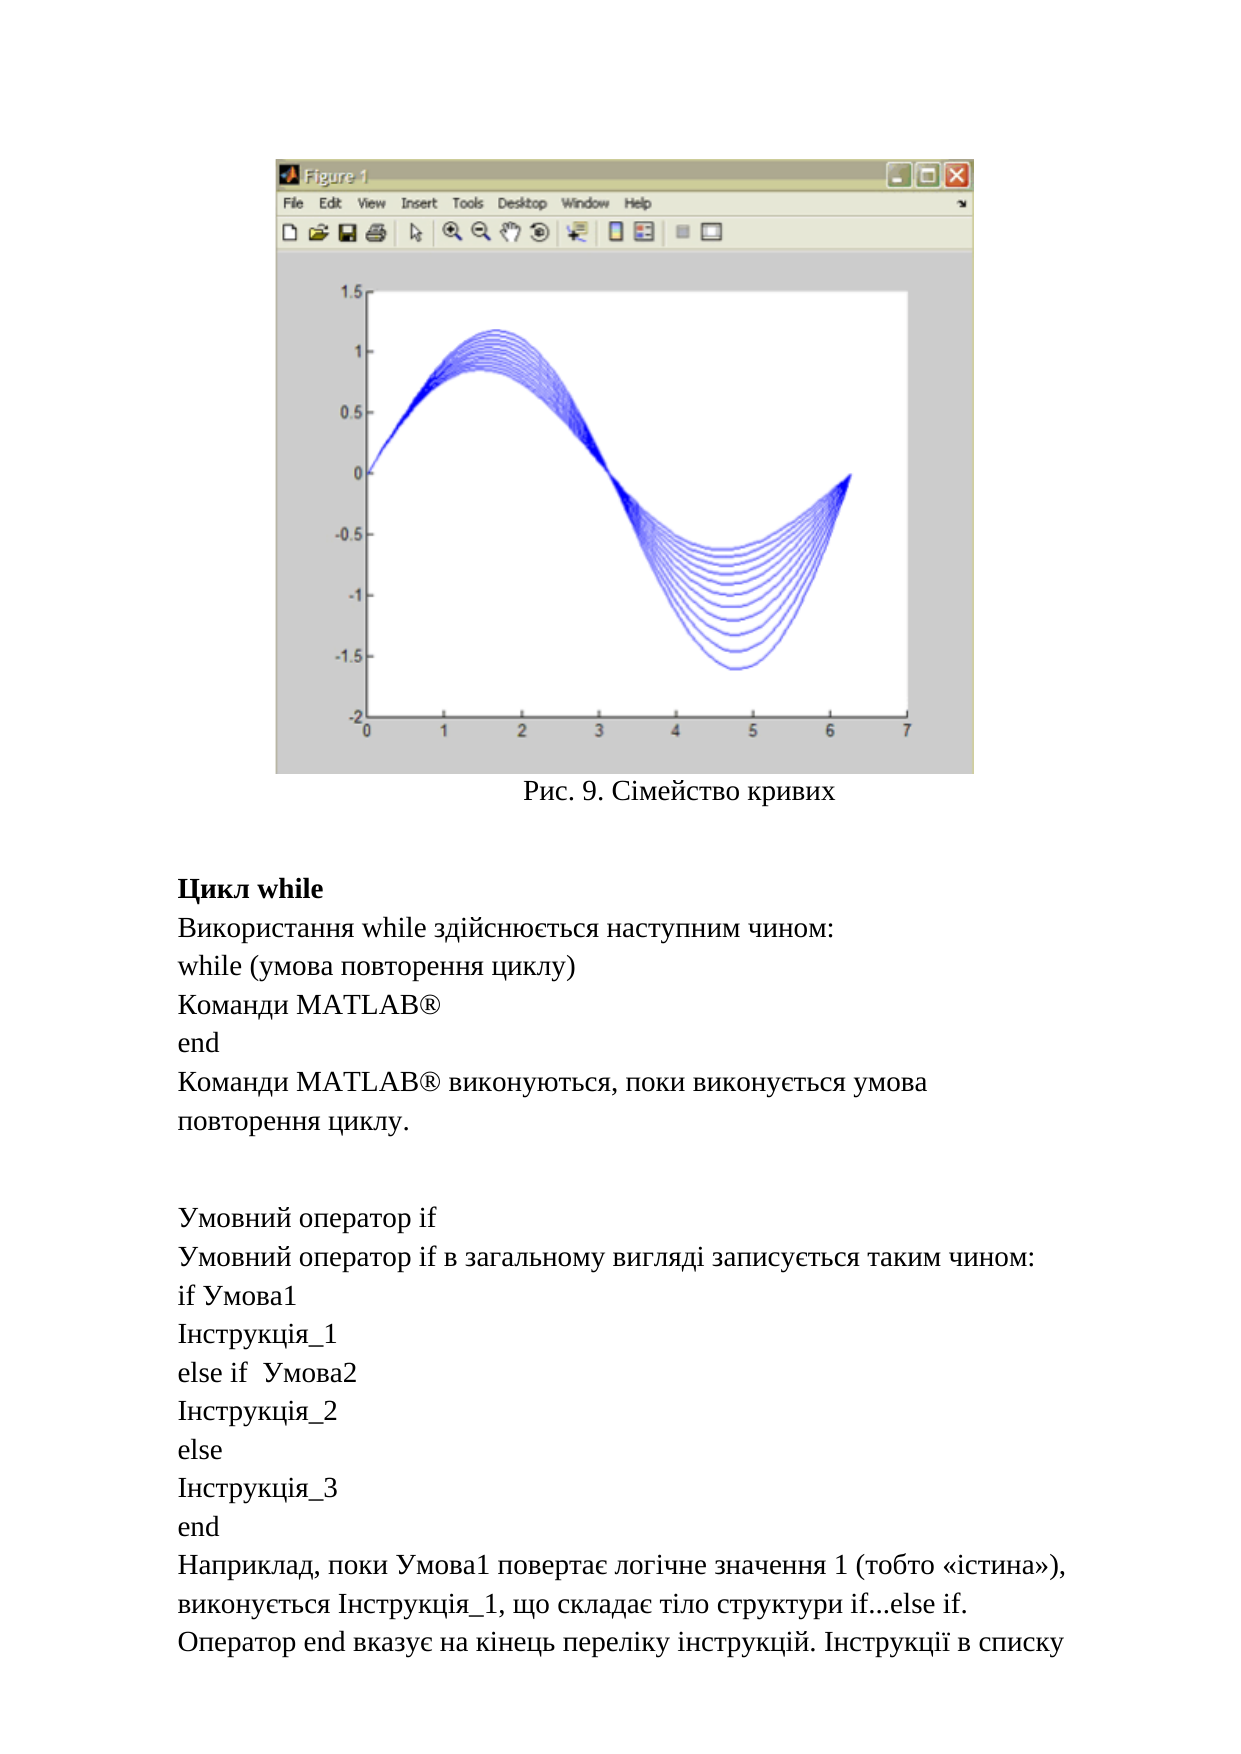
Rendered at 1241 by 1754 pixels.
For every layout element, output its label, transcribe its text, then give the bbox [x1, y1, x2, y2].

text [177, 1162, 1181, 1658]
picture [275, 159, 974, 774]
text Цикл while Використання while здійснюється наступним чином: while (умова повторення циклу) Команди MATLAB® end Команди MATLAB® виконуються, поки виконується умова повторення циклу. [177, 833, 1181, 1136]
